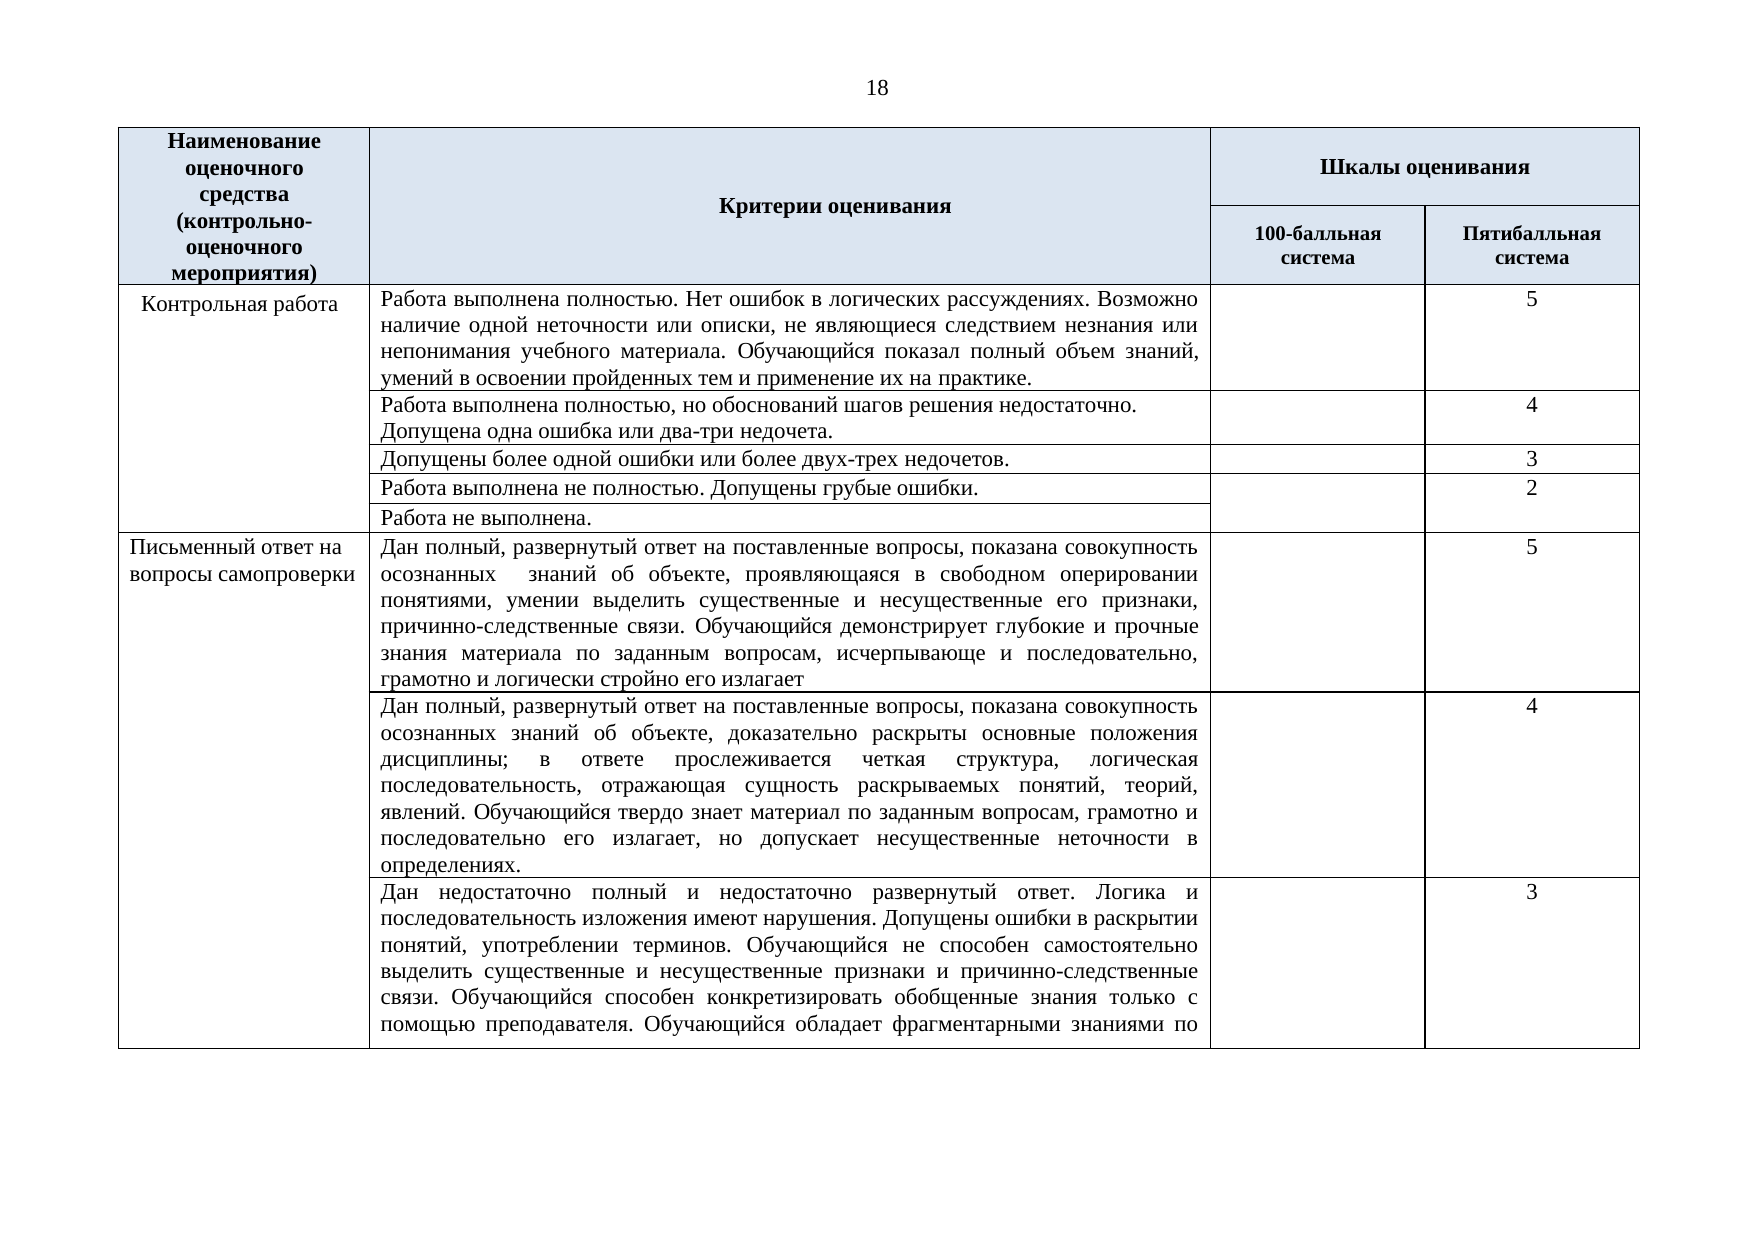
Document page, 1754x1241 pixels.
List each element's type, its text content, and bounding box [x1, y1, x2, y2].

table_cell [1211, 878, 1424, 1048]
table_cell 2 [1426, 474, 1639, 532]
table_cell 3 [1426, 445, 1639, 473]
table_cell Дан полный, развернутый ответ на поставленные вопросы, показана совокупность осознанных знаний об объекте, доказательно раскрыты основные положения дисциплины; в ответе прослеживается четкая структура, логическая последовательность, отражающая сущность раскрываемых понятий, теорий, явлений. Обучающийся твердо знает материал по заданным вопросам, грамотно и последовательно его излагает, но допускает несущественные неточности в определениях. [370, 693, 1210, 877]
table_header Критерии оценивания [370, 128, 1210, 284]
table_cell Работа выполнена полностью, но обоснований шагов решения недостаточно. Допущена одна ошибка или два-три недочета. [370, 391, 1210, 444]
table_cell Контрольная работа [119, 285, 369, 532]
table_cell 5 [1426, 285, 1639, 390]
table_cell [1211, 391, 1424, 444]
table_cell Допущены более одной ошибки или более двух-трех недочетов. [370, 445, 1210, 473]
table_cell 5 [1426, 533, 1639, 691]
table_cell [1211, 285, 1424, 390]
table_cell [1211, 533, 1424, 691]
table_cell 4 [1426, 693, 1639, 877]
table_cell Дан полный, развернутый ответ на поставленные вопросы, показана совокупность осознанных знаний об объекте, проявляющаяся в свободном оперировании понятиями, умении выделить существенные и несущественные его признаки, причинно-следственные связи. Обучающийся демонстрирует глубокие и прочные знания материала по заданным вопросам, исчерпывающе и последовательно, грамотно и логически стройно его излагает [370, 533, 1210, 691]
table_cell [370, 878, 1210, 1048]
table_header Наименование оценочного средства (контрольно-оценочного мероприятия) [119, 128, 369, 284]
table_cell [1211, 445, 1424, 473]
table_cell Работа выполнена полностью. Нет ошибок в логических рассуждениях. Возможно наличие одной неточности или описки, не являющиеся следствием незнания или непонимания учебного материала. Обучающийся показал полный объем знаний, умений в освоении пройденных тем и применение их на практике. [370, 285, 1210, 390]
table_cell 3 [1426, 878, 1639, 1048]
table_cell [1211, 693, 1424, 877]
table_cell 100-балльная система [1211, 206, 1424, 284]
table_cell Письменный ответ на вопросы самопроверки [119, 533, 369, 1048]
table_header Шкалы оценивания [1211, 128, 1639, 205]
table_cell [1211, 474, 1424, 532]
table_cell Пятибалльная система [1426, 206, 1639, 284]
table_cell Работа не выполнена. [370, 504, 1210, 532]
table_cell Работа выполнена не полностью. Допущены грубые ошибки. [370, 474, 1210, 503]
table_cell 4 [1426, 391, 1639, 444]
